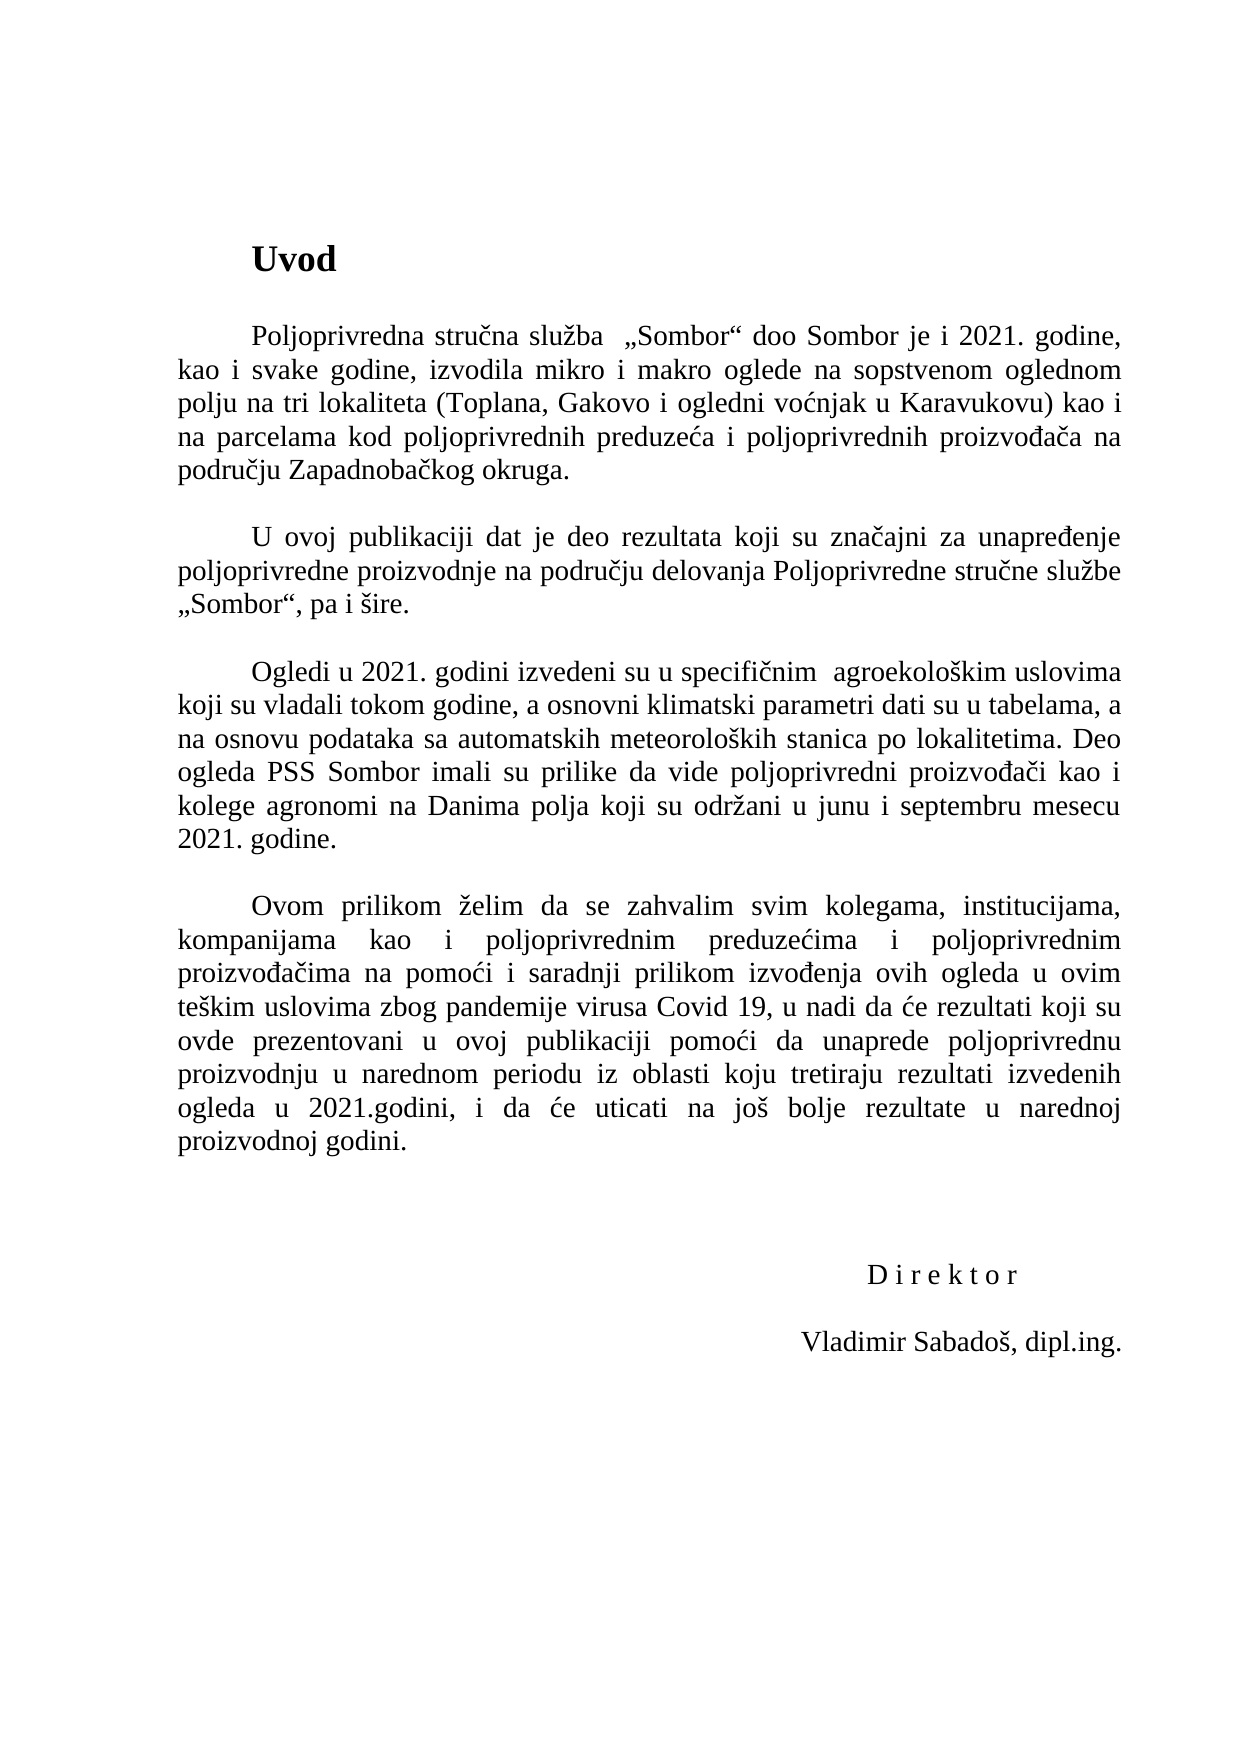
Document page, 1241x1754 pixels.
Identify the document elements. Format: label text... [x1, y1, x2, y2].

text U ovoj publikaciji dat je deo rezultata koji su značajni za unapređenje poljoprivredne proizvodnje na području delovanja Poljoprivredne stručne službe „Sombor“, pa i šire. [177, 519, 1122, 620]
text Ogledi u 2021. godini izvedeni su u specifičnim agroekološkim uslovima koji su vladali tokom godine, a osnovni klimatski parametri dati su u tabelama, a na osnovu podataka sa automatskih meteoroloških stanica po lokalitetima. Deo ogleda PSS Sombor imali su prilike da vide poljoprivredni proizvođači kao i kolege agronomi na Danima polja koji su održani u junu i septembru mesecu 2021. godine. [177, 654, 1122, 855]
text D i r e k t o r [177, 1257, 1122, 1291]
text Ovom prilikom želim da se zahvalim svim kolegama, institucijama, kompanijama kao i poljoprivrednim preduzećima i poljoprivrednim proizvođačima na pomoći i saradnji prilikom izvođenja ovih ogleda u ovim teškim uslovima zbog pandemije virusa Covid 19, u nadi da će rezultati koji su ovde prezentovani u ovoj publikaciji pomoći da unaprede poljoprivrednu proizvodnju u narednom periodu iz oblasti koju tretiraju rezultati izvedenih ogleda u 2021.godini, i da će uticati na još bolje rezultate u narednoj proizvodnoj godini. [177, 888, 1122, 1157]
text Poljoprivredna stručna služba „Sombor“ doo Sombor je i 2021. godine, kao i svake godine, izvodila mikro i makro oglede na sopstvenom oglednom polju na tri lokaliteta (Toplana, Gakovo i ogledni voćnjak u Karavukovu) kao i na parcelama kod poljoprivrednih preduzeća i poljoprivrednih proizvođača na području Zapadnobačkog okruga. [177, 318, 1122, 486]
text Vladimir Sabadoš, dipl.ing. [177, 1324, 1122, 1358]
text Uvod [177, 237, 1122, 280]
